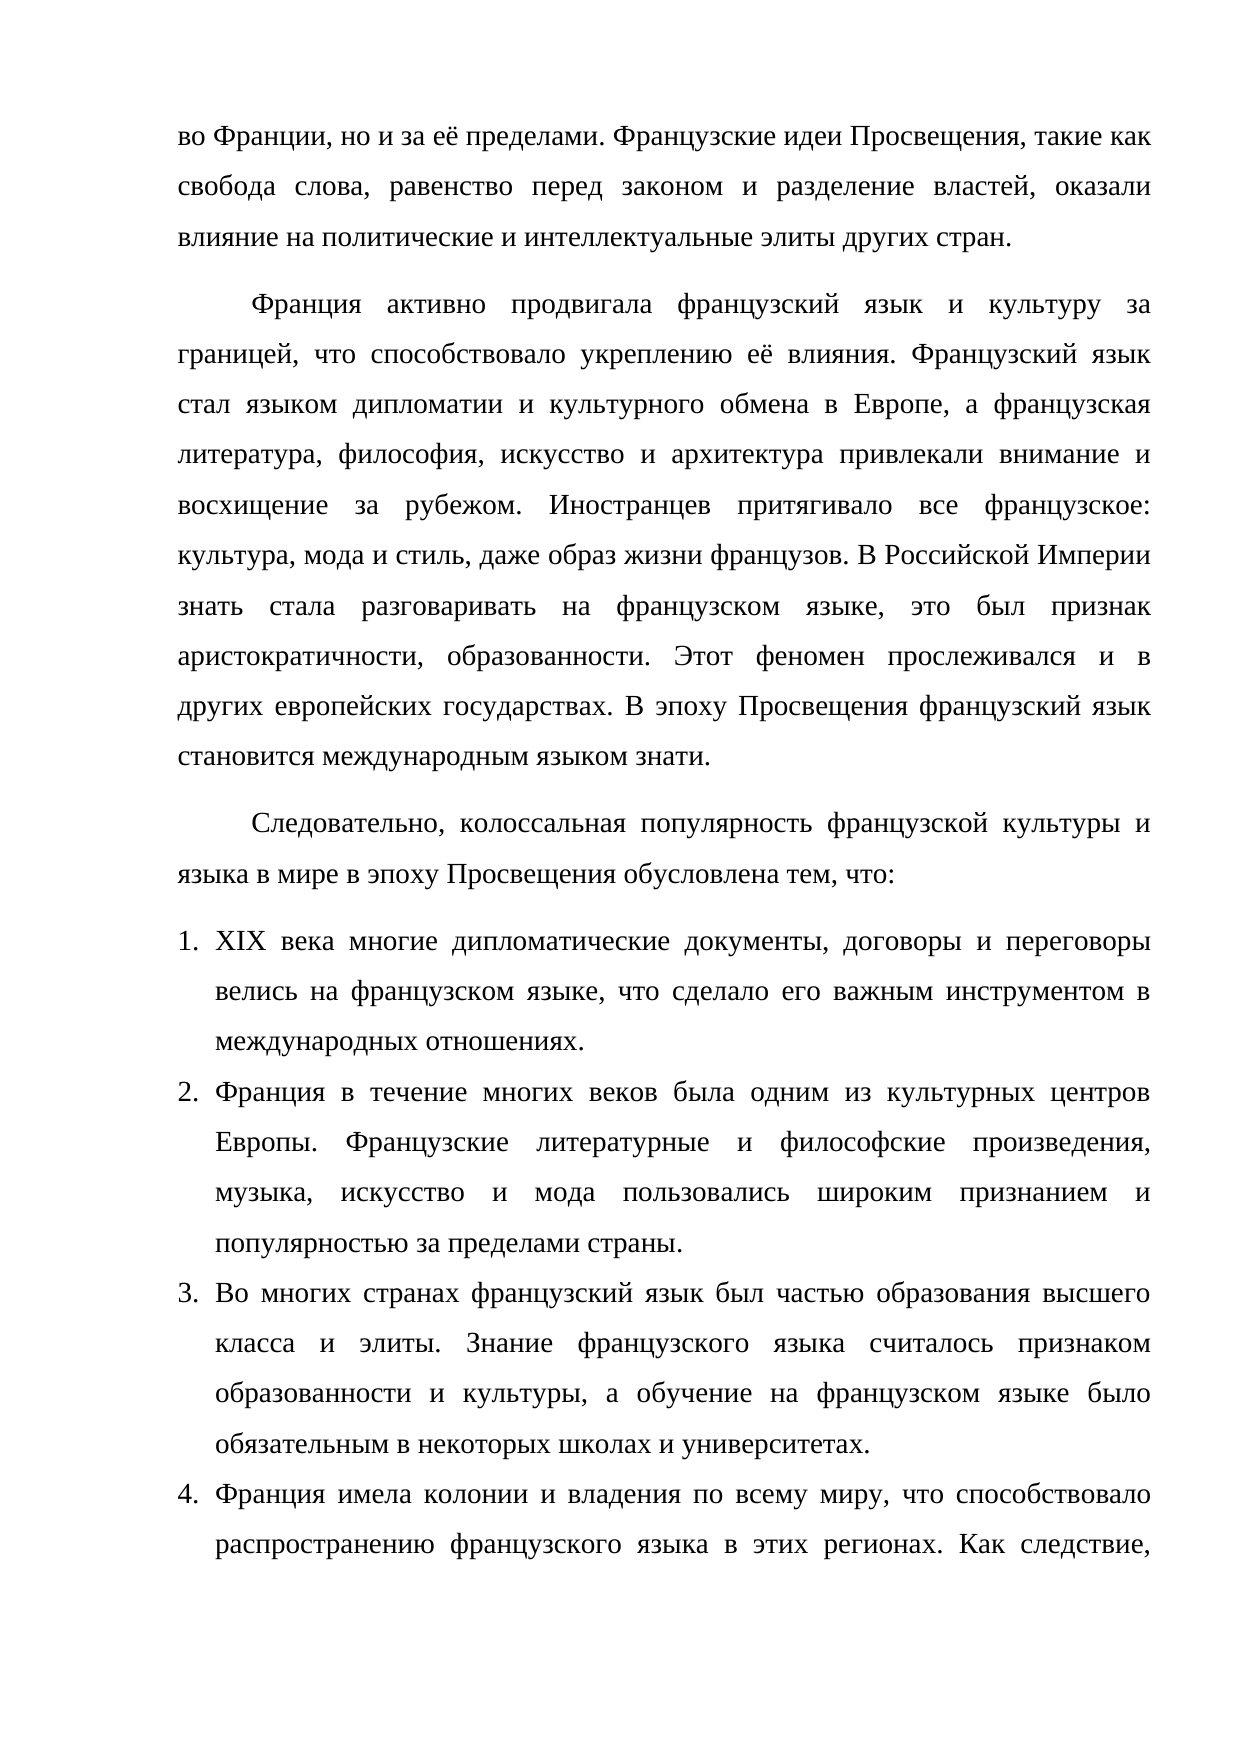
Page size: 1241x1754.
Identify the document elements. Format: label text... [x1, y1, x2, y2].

list Во многих странах французский язык был частью образования высшего класса и элиты. Знание французского языка считалось признаком образованности и культуры, а обучение на французском языке было обязательным в некоторых школах и университетах. [177, 1275, 1152, 1459]
text Франция активно продвигала французский язык и культуру за границей, что способствовало укреплению её влияния. Французский язык стал языком дипломатии и культурного обмена в Европе, а французская литература, философия, искусство и архитектура привлекали внимание и восхищение за рубежом. Иностранцев притягивало все французское: культура, мода и стиль, даже образ жизни французов. В Российской Империи знать стала разговаривать на французском языке, это был признак аристократичности, образованности. Этот феномен прослеживался и в других европейских государствах. В эпоху Просвещения французский язык становится международным языком знати. [177, 286, 1152, 772]
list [177, 1476, 1152, 1560]
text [177, 118, 1152, 252]
list XIX века многие дипломатические документы, договоры и переговоры велись на французском языке, что сделало его важным инструментом в международных отношениях. [177, 923, 1152, 1057]
list Франция в течение многих веков была одним из культурных центров Европы. Французские литературные и философские произведения, музыка, искусство и мода пользовались широким признанием и популярностью за пределами страны. [177, 1074, 1152, 1258]
text Следовательно, колоссальная популярность французской культуры и языка в мире в эпоху Просвещения обусловлена тем, что: [177, 806, 1152, 889]
